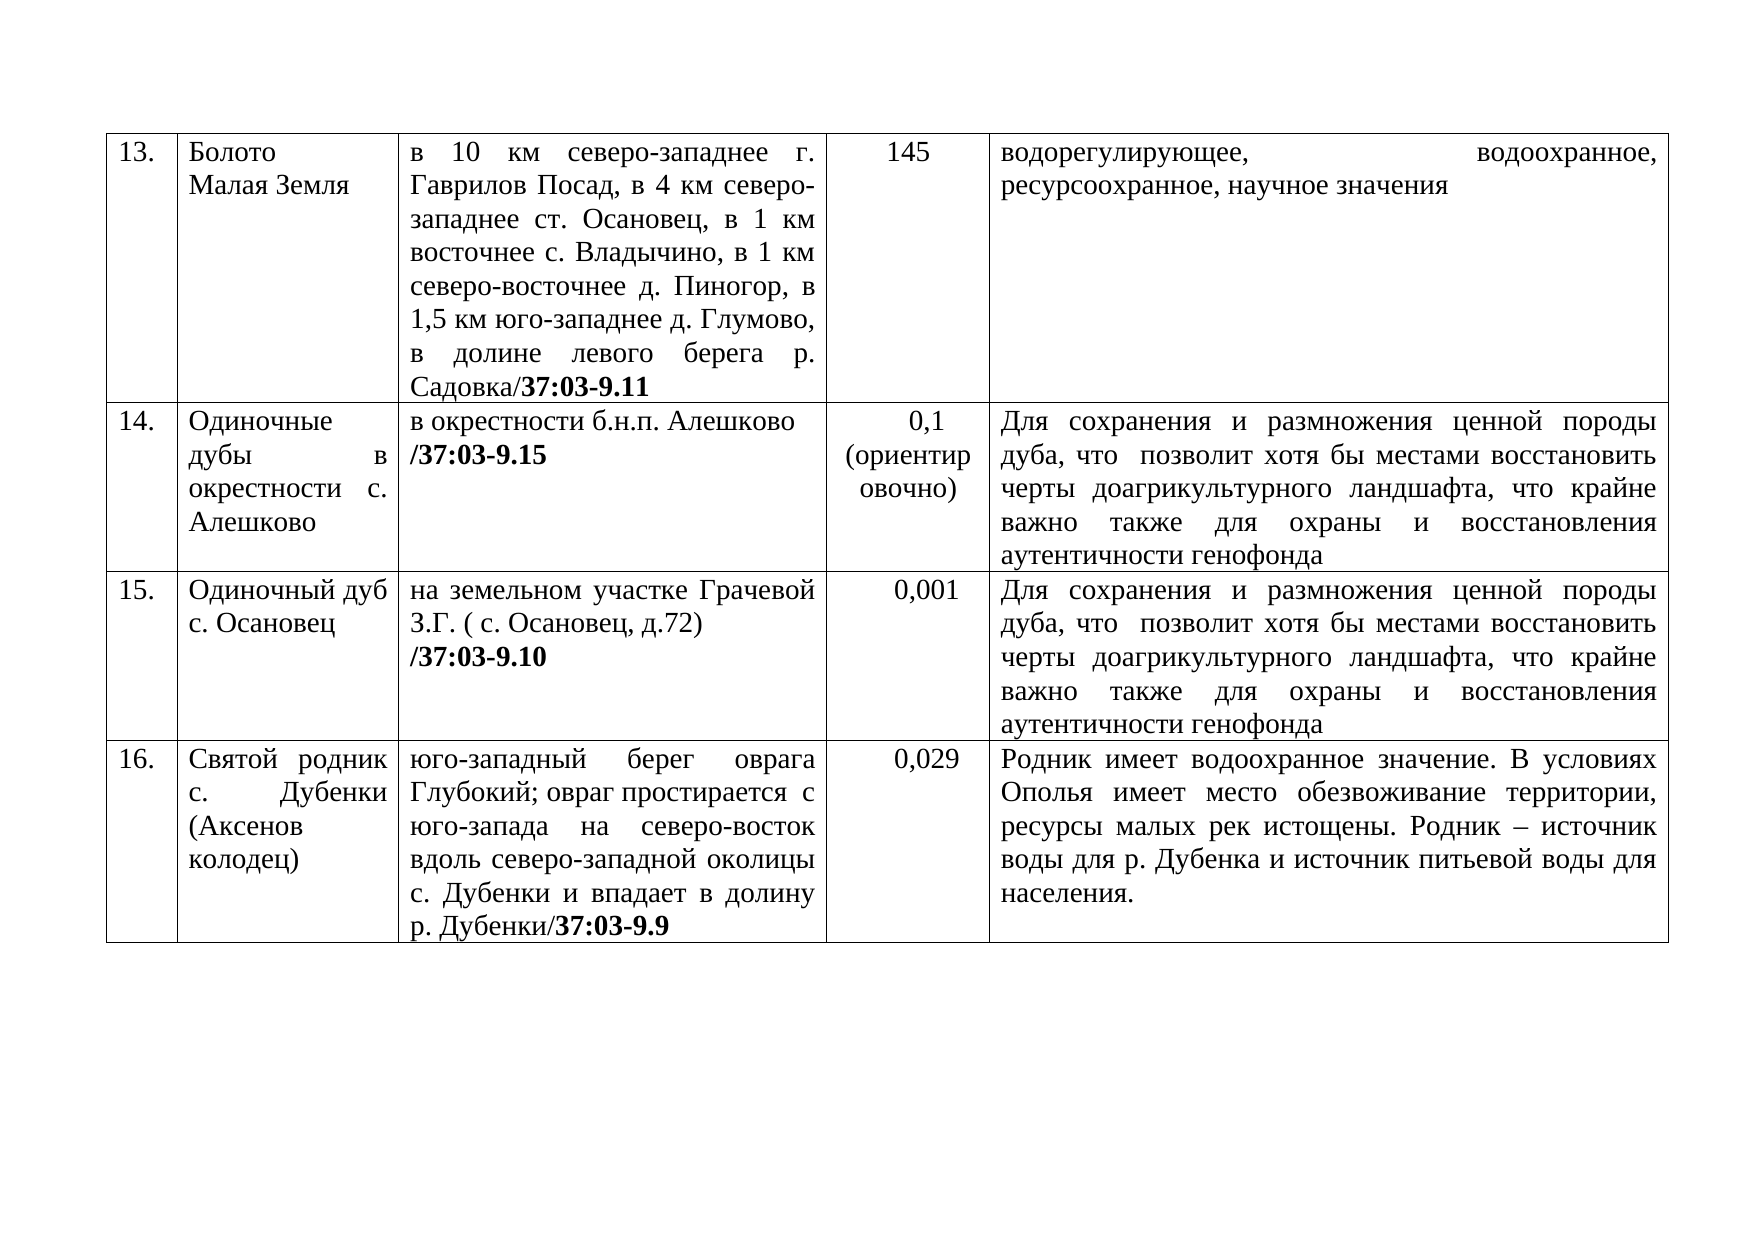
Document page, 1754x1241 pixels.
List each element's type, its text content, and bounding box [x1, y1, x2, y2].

table_cell Одиночные дубы в окрестности с. Алешково [178, 403, 398, 571]
table_cell Для сохранения и размножения ценной породы дуба, что позволит хотя бы местами восстановить черты доагрикультурного ландшафта, что крайне важно также для охраны и восстановления аутентичности генофонда [990, 572, 1668, 740]
table_cell водорегулирующее, водоохранное, ресурсоохранное, научное значения [990, 134, 1668, 402]
table_cell Одиночный дуб с. Осановец [178, 572, 398, 740]
table_cell 13. [107, 134, 177, 402]
table_cell 0,029 [827, 741, 989, 942]
table_cell Святой родник с. Дубенки (Аксенов колодец) [178, 741, 398, 942]
table_cell в 10 км северо-западнее г. Гаврилов Посад, в 4 км северо-западнее ст. Осановец, в 1 км восточнее с. Владычино, в 1 км северо-восточнее д. Пиногор, в 1,5 км юго-западнее д. Глумово, в долине левого берега р. Садовка/37:03-9.11 [399, 134, 826, 402]
table_cell Для сохранения и размножения ценной породы дуба, что позволит хотя бы местами восстановить черты доагрикультурного ландшафта, что крайне важно также для охраны и восстановления аутентичности генофонда [990, 403, 1668, 571]
table_cell юго-западный берег оврага Глубокий; овраг простирается с юго-запада на северо-восток вдоль северо-западной околицы с. Дубенки и впадает в долину р. Дубенки/37:03-9.9 [399, 741, 826, 942]
table_cell 0,1 (ориентировочно) [827, 403, 989, 571]
table_cell 14. [107, 403, 177, 571]
table_cell на земельном участке Грачевой З.Г. ( с. Осановец, д.72) /37:03-9.10 [399, 572, 826, 740]
table_cell Родник имеет водоохранное значение. В условиях Ополья имеет место обезвоживание территории, ресурсы малых рек истощены. Родник – источник воды для р. Дубенка и источник питьевой воды для населения. [990, 741, 1668, 942]
table_cell 0,001 [827, 572, 989, 740]
table_cell 15. [107, 572, 177, 740]
table_cell в окрестности б.н.п. Алешково /37:03-9.15 [399, 403, 826, 571]
table_cell 145 [827, 134, 989, 402]
table_cell Болото Малая Земля [178, 134, 398, 402]
table_cell 16. [107, 741, 177, 942]
